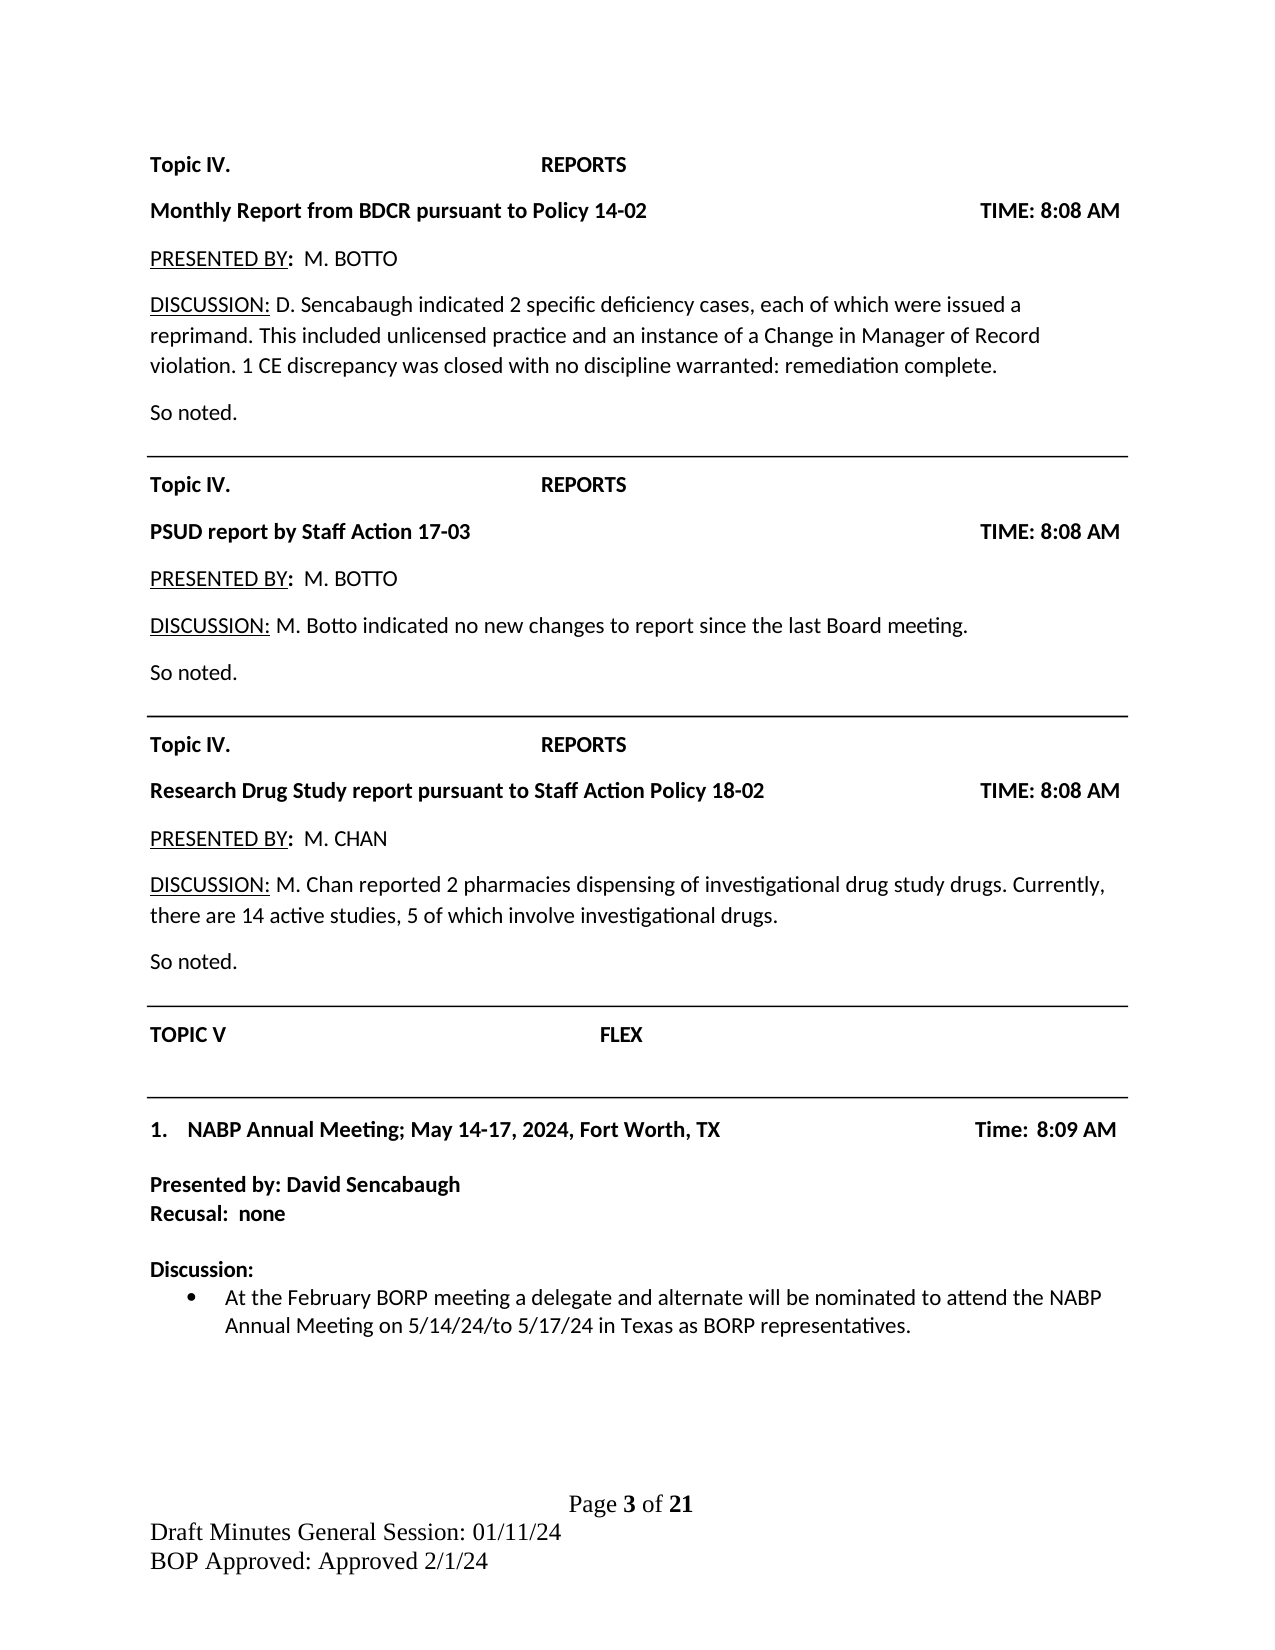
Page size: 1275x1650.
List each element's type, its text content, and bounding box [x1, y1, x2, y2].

subtitle TOPIC V FLEX [150, 1020, 1202, 1048]
text PRESENTED BY: M. CHAN [150, 824, 1202, 852]
text Recusal: none [150, 1199, 1202, 1227]
text PRESENTED BY: M. BOTTO [150, 244, 1202, 272]
list NABP Annual Meeting; May 14-17, 2024, Fort Worth, TX Time: 8:09 AM Presented by: David Sencabaugh [150, 1099, 1120, 1198]
text Topic IV. REPORTS [150, 470, 1202, 498]
text DISCUSSION: D. Sencabaugh indicated 2 specific deficiency cases, each of which were issued a reprimand. This included unlicensed practice and an instance of a Change in Manager of Record violation. 1 CE discrepancy was closed with no discipline warranted: remediation complete. [150, 291, 1114, 379]
text So noted. [150, 947, 1202, 976]
text So noted. [150, 398, 1202, 426]
text Monthly Report from BDCR pursuant to Policy 14-02 TIME: 8:08 AM [150, 197, 1202, 225]
text DISCUSSION: M. Chan reported 2 pharmacies dispensing of investigational drug study drugs. Currently, there are 14 active studies, 5 of which involve investigational drugs. [150, 871, 1114, 929]
text PRESENTED BY: M. BOTTO [150, 564, 1202, 592]
text PSUD report by Staff Action 17-03 TIME: 8:08 AM [150, 517, 1202, 545]
list At the February BORP meeting a delegate and alternate will be nominated to attend the NABP Annual Meeting on 5/14/24/to 5/17/24 in Texas as BORP representatives. [187, 1283, 1102, 1339]
text DISCUSSION: M. Botto indicated no new changes to report since the last Board meeting. [150, 611, 1202, 639]
text Research Drug Study report pursuant to Staff Action Policy 18-02 TIME: 8:08 AM [150, 777, 1202, 805]
text Topic IV. REPORTS [150, 730, 1202, 758]
text So noted. [150, 658, 1202, 686]
text Topic IV. REPORTS [150, 150, 1202, 178]
text Discussion: [150, 1255, 1202, 1283]
